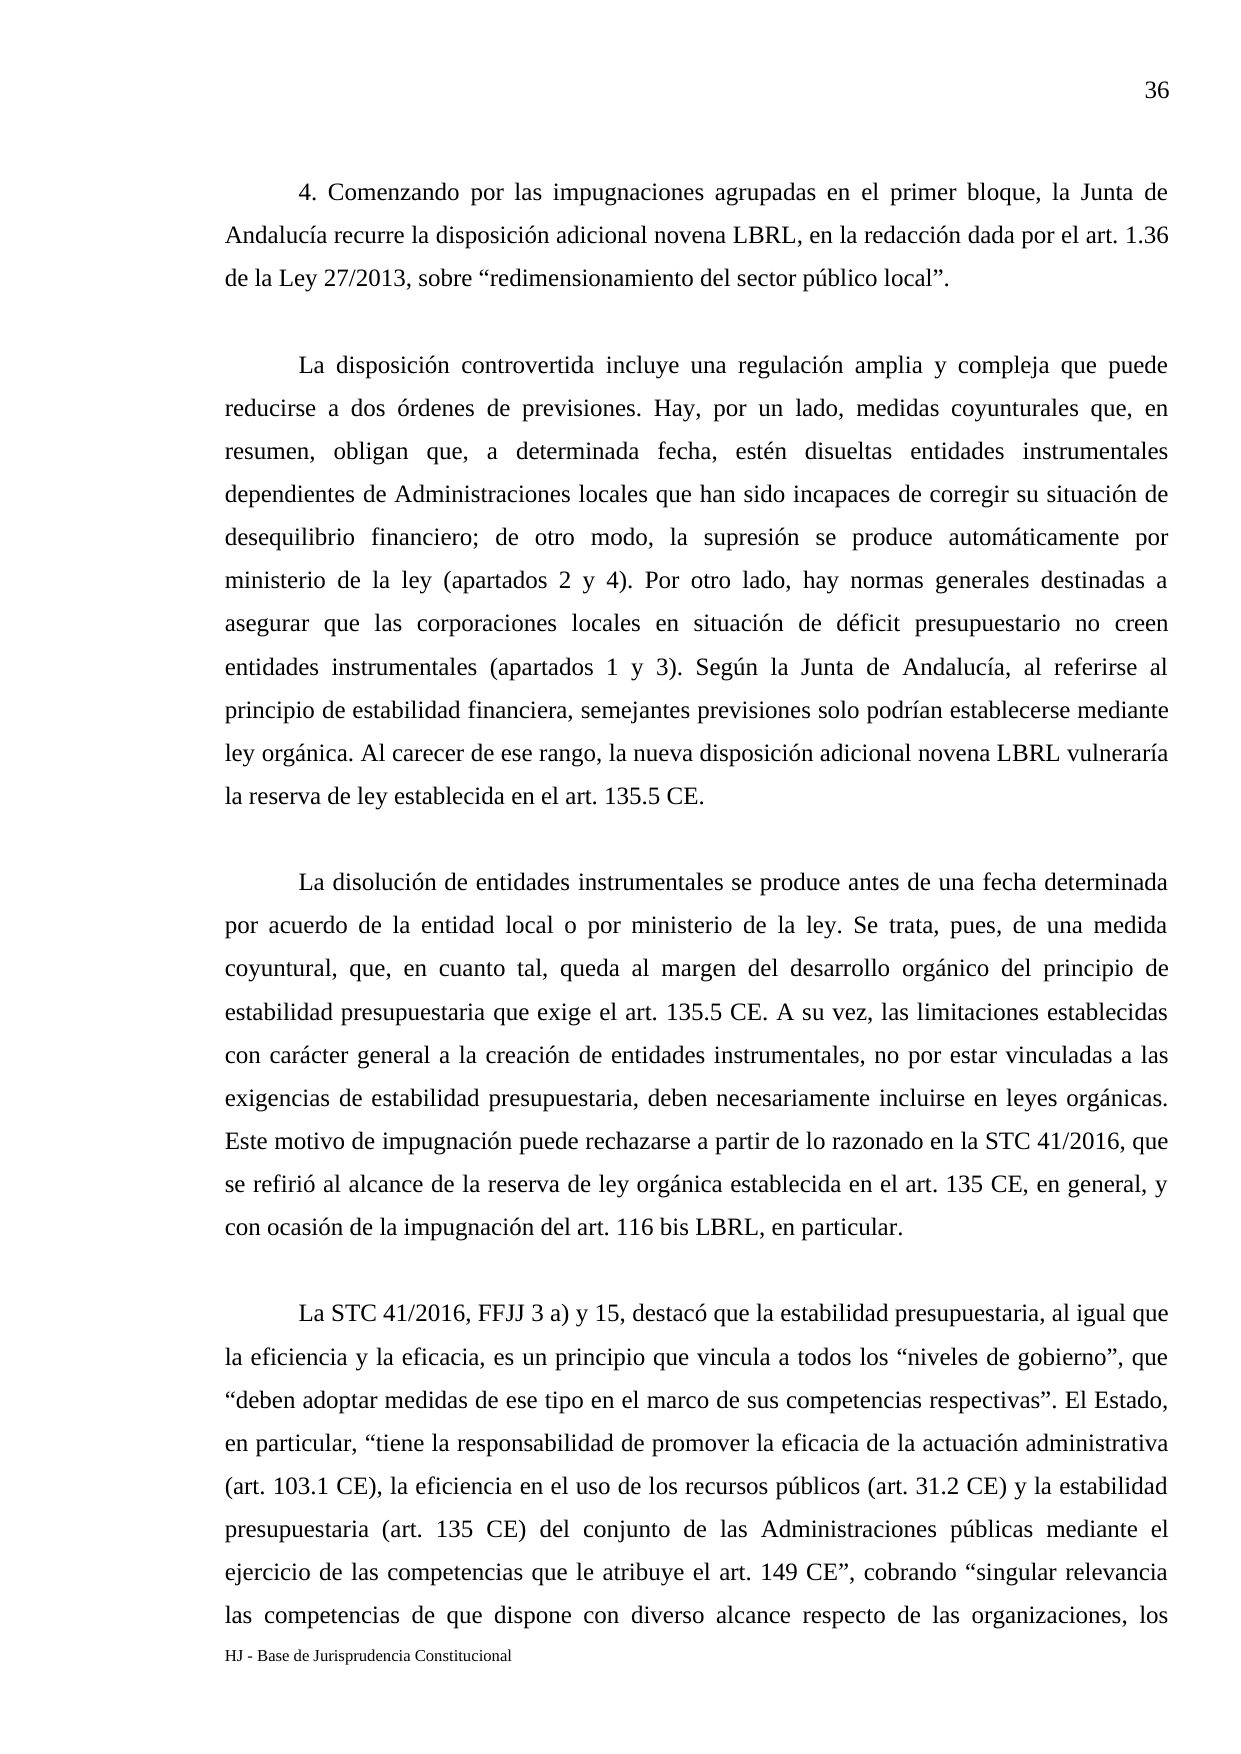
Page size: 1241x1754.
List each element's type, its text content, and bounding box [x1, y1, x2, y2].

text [224, 1298, 1169, 1629]
text La disolución de entidades instrumentales se produce antes de una fecha determinada por acuerdo de la entidad local o por ministerio de la ley. Se trata, pues, de una medida coyuntural, que, en cuanto tal, queda al margen del desarrollo orgánico del principio de estabilidad presupuestaria que exige el art. 135.5 CE. A su vez, las limitaciones establecidas con carácter general a la creación de entidades instrumentales, no por estar vinculadas a las exigencias de estabilidad presupuestaria, deben necesariamente incluirse en leyes orgánicas. Este motivo de impugnación puede rechazarse a partir de lo razonado en la STC 41/2016, que se refirió al alcance de la reserva de ley orgánica establecida en el art. 135 CE, en general, y con ocasión de la impugnación del art. 116 bis LBRL, en particular. [224, 867, 1169, 1241]
text 4. Comenzando por las impugnaciones agrupadas en el primer bloque, la Junta de Andalucía recurre la disposición adicional novena LBRL, en la redacción dada por el art. 1.36 de la Ley 27/2013, sobre “redimensionamiento del sector público local”. [224, 177, 1169, 292]
text La disposición controvertida incluye una regulación amplia y compleja que puede reducirse a dos órdenes de previsiones. Hay, por un lado, medidas coyunturales que, en resumen, obligan que, a determinada fecha, estén disueltas entidades instrumentales dependientes de Administraciones locales que han sido incapaces de corregir su situación de desequilibrio financiero; de otro modo, la supresión se produce automáticamente por ministerio de la ley (apartados 2 y 4). Por otro lado, hay normas generales destinadas a asegurar que las corporaciones locales en situación de déficit presupuestario no creen entidades instrumentales (apartados 1 y 3). Según la Junta de Andalucía, al referirse al principio de estabilidad financiera, semejantes previsiones solo podrían establecerse mediante ley orgánica. Al carecer de ese rango, la nueva disposición adicional novena LBRL vulneraría la reserva de ley establecida en el art. 135.5 CE. [224, 350, 1169, 810]
